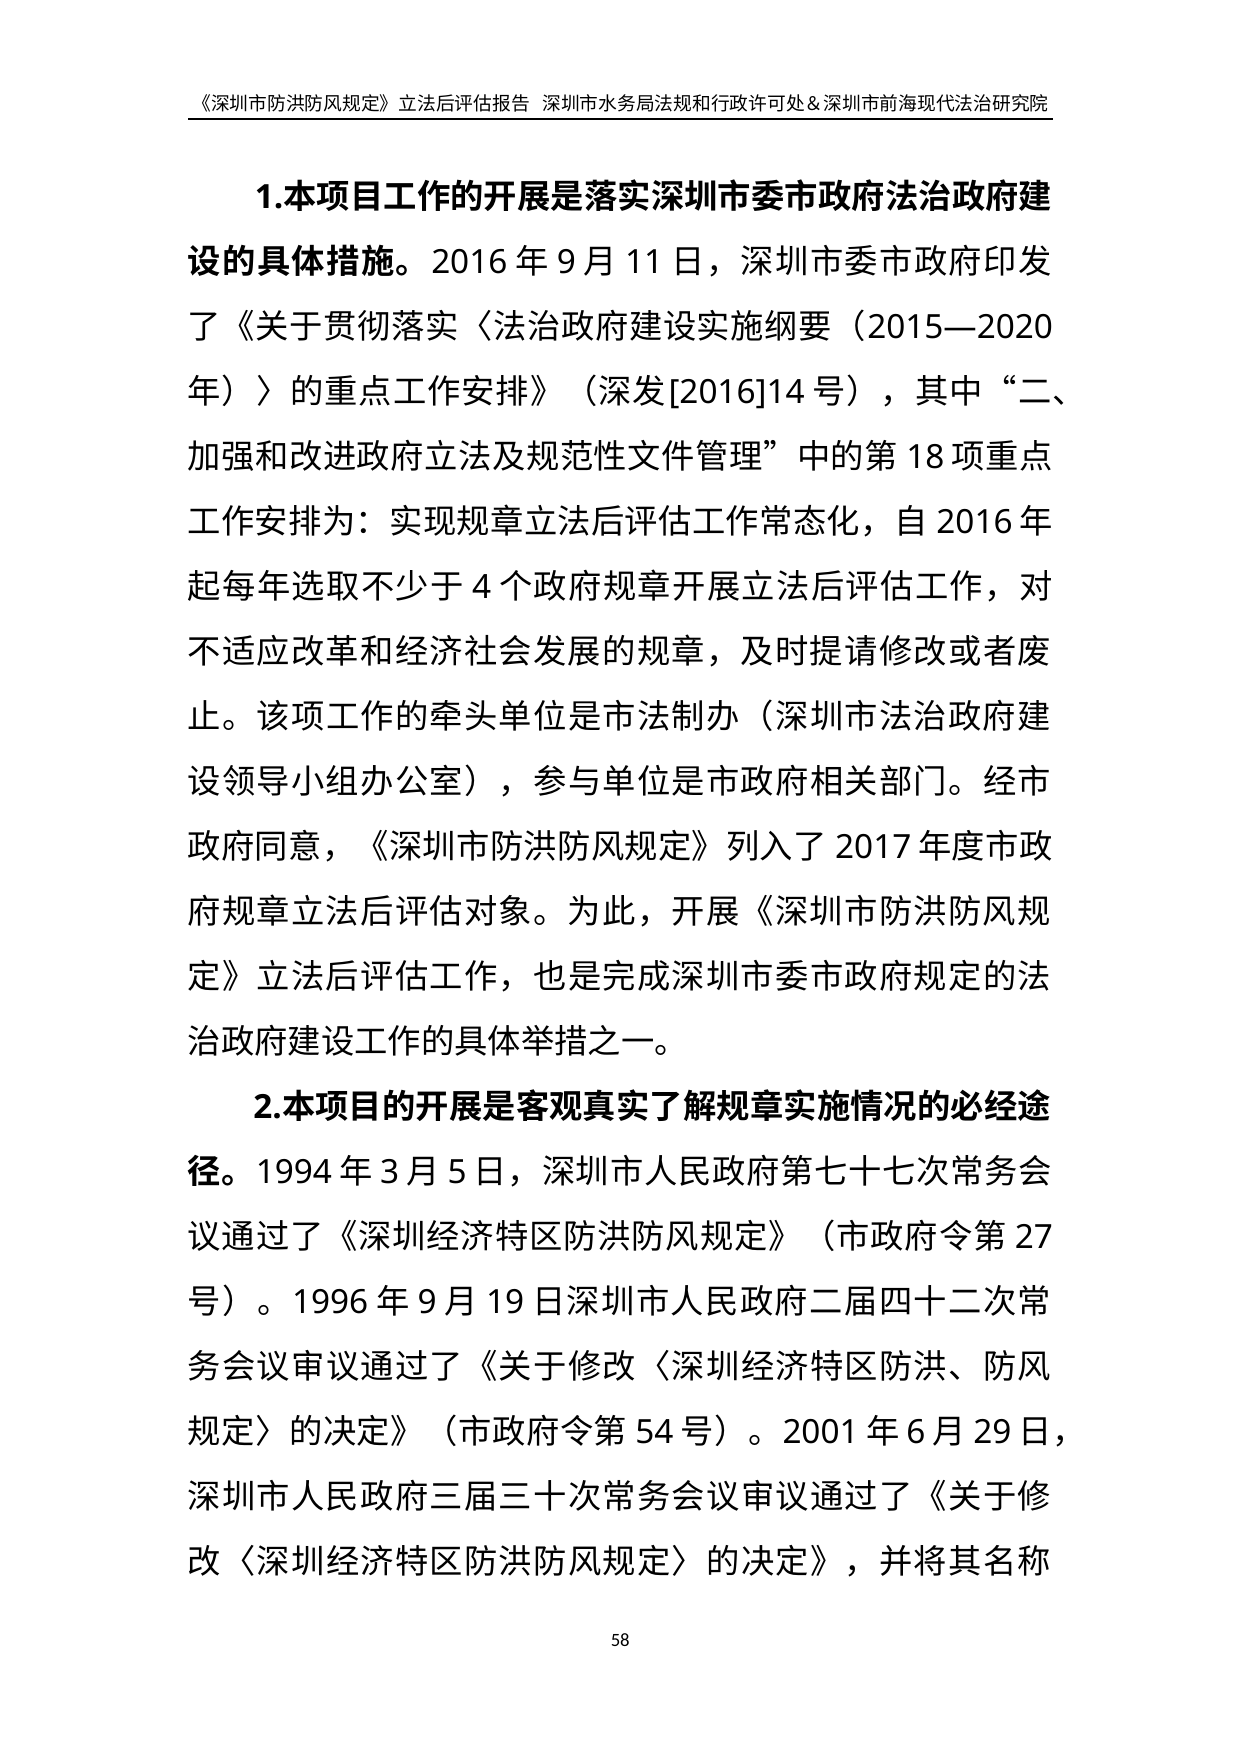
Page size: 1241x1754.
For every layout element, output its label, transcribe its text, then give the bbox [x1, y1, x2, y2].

text 1.本项目工作的开展是落实深圳市委市政府法治政府建设的具体措施。2016年9月11日，深圳市委市政府印发了《关于贯彻落实〈法治政府建设实施纲要（2015—2020年）〉的重点工作安排》（深发[2016]14号），其中“二、加强和改进政府立法及规范性文件管理”中的第18项重点工作安排为：实现规章立法后评估工作常态化，自2016年起每年选取不少于4个政府规章开展立法后评估工作，对不适应改革和经济社会发展的规章，及时提请修改或者废止。该项工作的牵头单位是市法制办（深圳市法治政府建设领导小组办公室），参与单位是市政府相关部门。经市政府同意，《深圳市防洪防风规定》列入了2017年度市政府规章立法后评估对象。为此，开展《深圳市防洪防风规定》立法后评估工作，也是完成深圳市委市政府规定的法治政府建设工作的具体举措之一。 [187, 162, 1053, 1072]
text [187, 1072, 1053, 1592]
